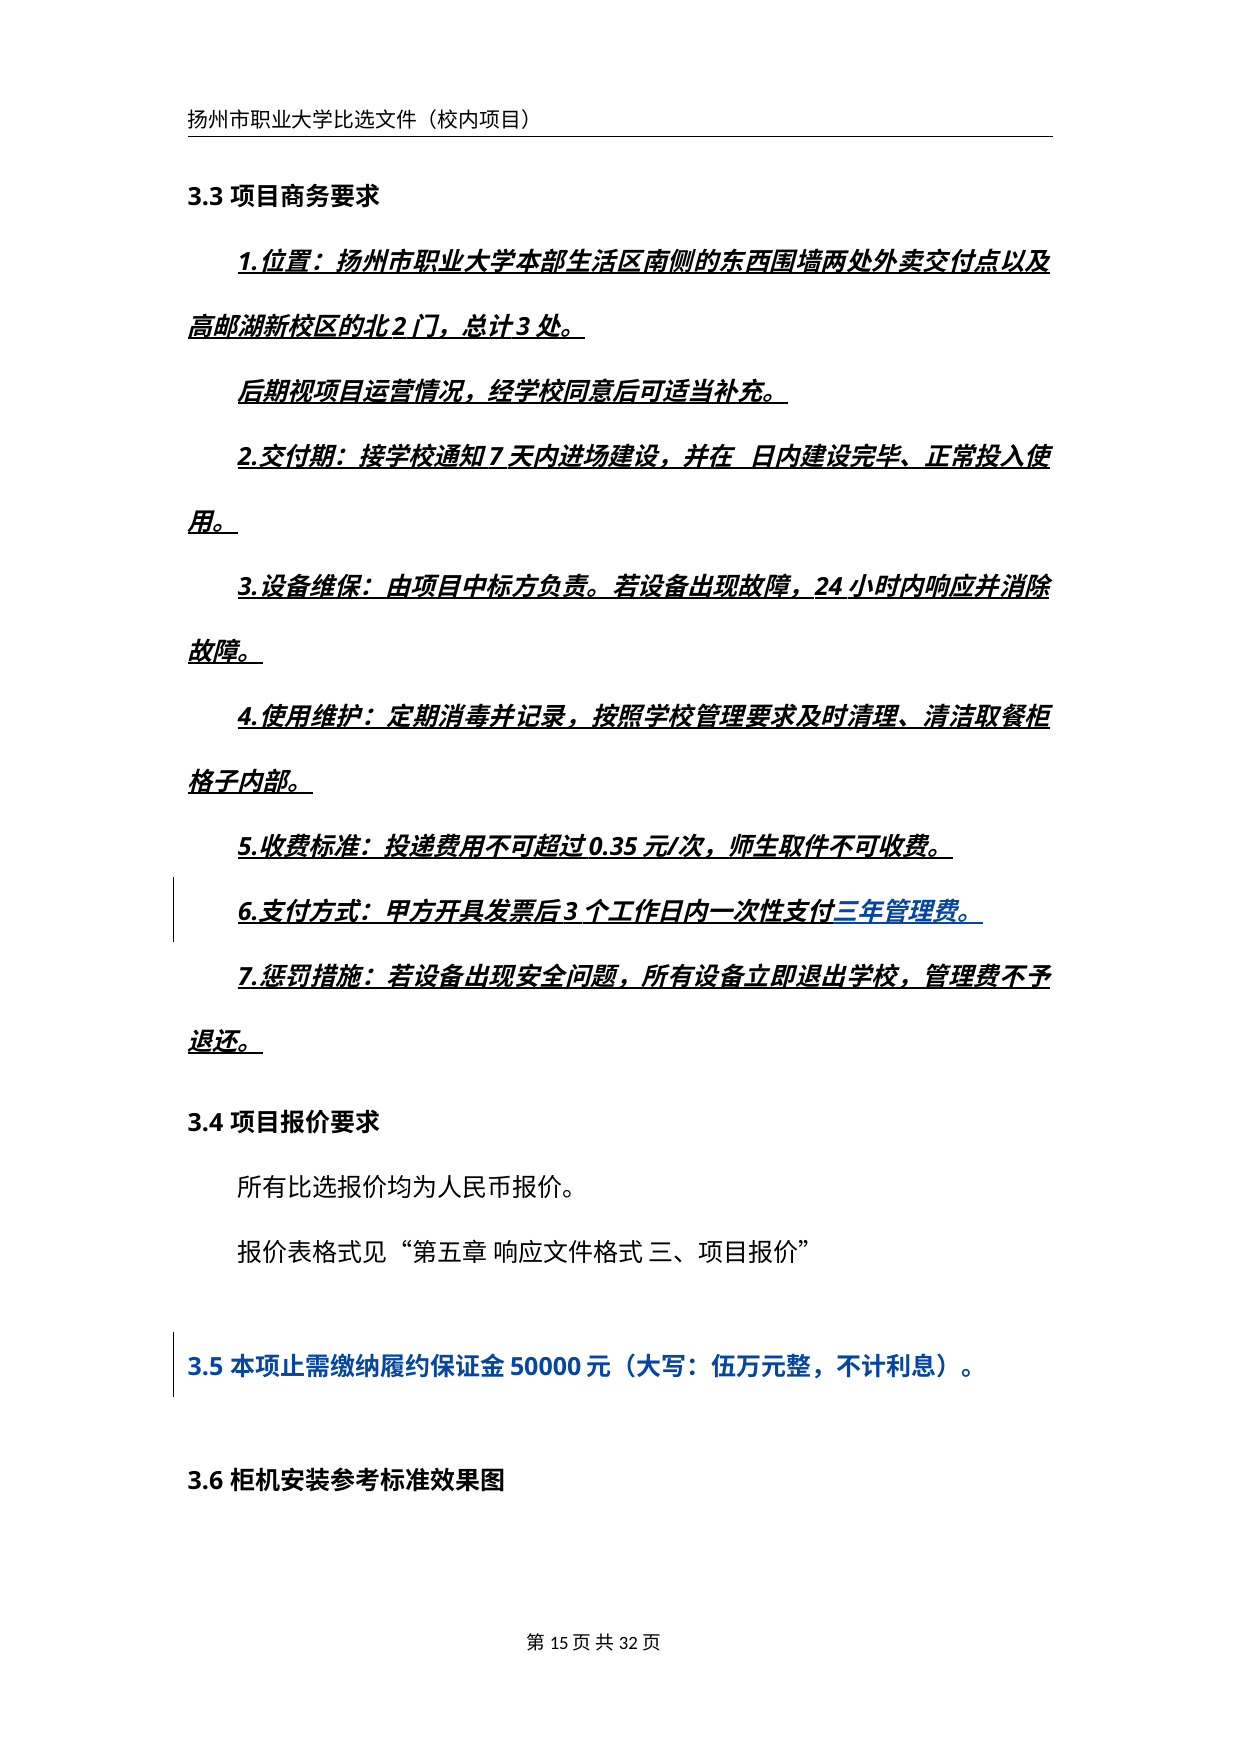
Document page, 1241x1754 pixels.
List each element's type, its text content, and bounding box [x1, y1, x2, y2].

text 3.设备维保：由项目中标方负责。若设备出现故障，24小时内响应并消除故障。 [187, 552, 1053, 682]
text 后期视项目运营情况，经学校同意后可适当补充。 [187, 357, 1053, 422]
text 6.支付方式：甲方开具发票后3个工作日内一次性支付三年管理费。 [187, 877, 1053, 942]
subtitle 3.4 项目报价要求 [187, 1088, 1053, 1153]
text 报价表格式见“第五章 响应文件格式 三、项目报价” [187, 1218, 1053, 1283]
text 5.收费标准：投递费用不可超过0.35元/次，师生取件不可收费。 [187, 812, 1053, 877]
text 所有比选报价均为人民币报价。 [187, 1153, 1053, 1218]
text 1.位置：扬州市职业大学本部生活区南侧的东西围墙两处外卖交付点以及高邮湖新校区的北2门，总计3处。 [187, 227, 1053, 357]
text 7.惩罚措施：若设备出现安全问题，所有设备立即退出学校，管理费不予退还。 [187, 942, 1053, 1072]
subtitle 3.6 柜机安装参考标准效果图 [187, 1446, 1053, 1511]
text 4.使用维护：定期消毒并记录，按照学校管理要求及时清理、清洁取餐柜格子内部。 [187, 682, 1053, 812]
subtitle 3.5 本项止需缴纳履约保证金50000元（大写：伍万元整，不计利息）。 [187, 1332, 1053, 1397]
text 2.交付期：接学校通知7天内进场建设，并在 日内建设完毕、正常投入使用。 [187, 422, 1053, 552]
subtitle 3.3 项目商务要求 [187, 162, 1053, 227]
